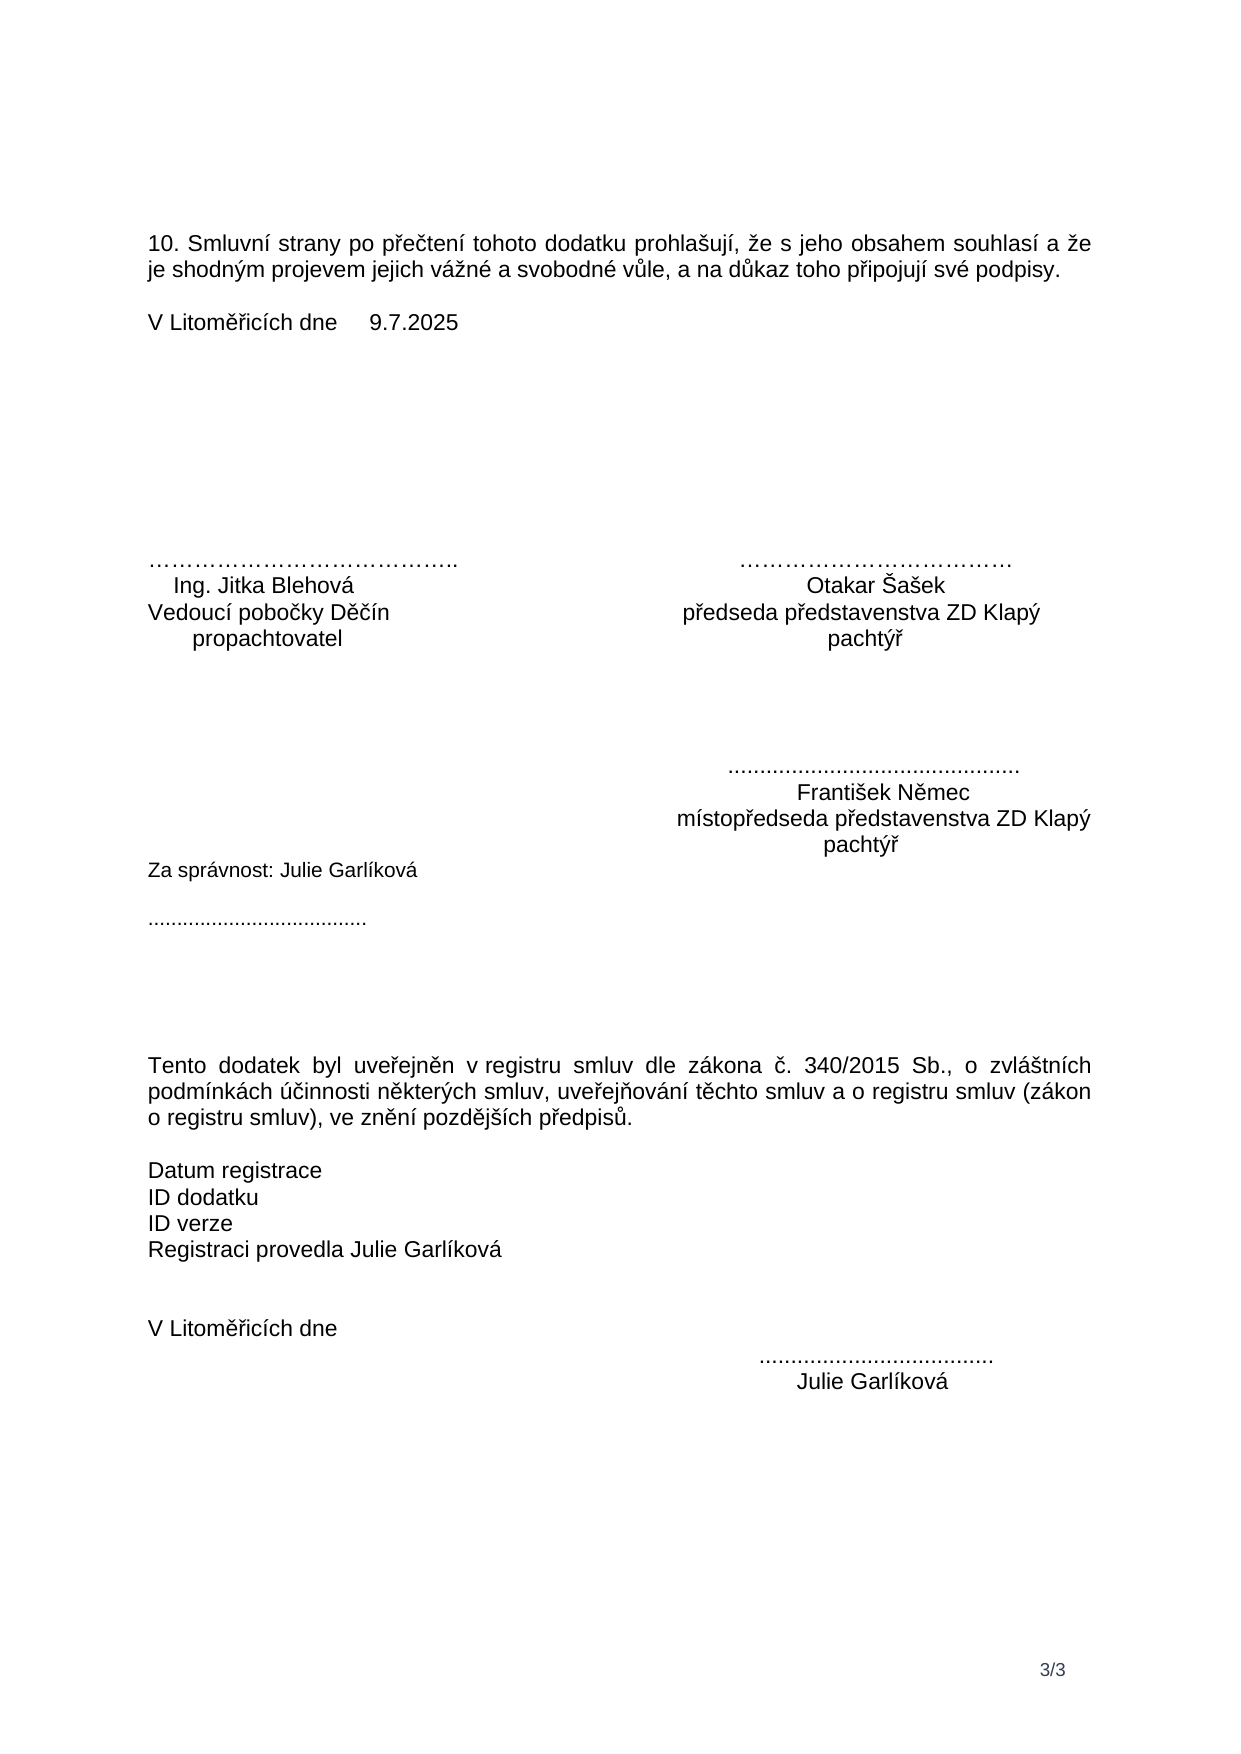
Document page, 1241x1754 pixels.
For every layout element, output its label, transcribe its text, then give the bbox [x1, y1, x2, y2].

text pachtýř [148, 831, 1092, 858]
text .............................................. [148, 752, 1092, 778]
text Datum registrace [148, 1157, 1092, 1183]
text V Litoměřicích dne [148, 1315, 1092, 1342]
text 10. Smluvní strany po přečtení tohoto dodatku prohlašují, že s jeho obsahem souhlasí a že je shodným projevem jejich vážné a svobodné vůle, a na důkaz toho připojují své podpisy. [148, 230, 1092, 282]
text Za správnost: Julie Garlíková [148, 858, 1092, 882]
text místopředseda představenstva ZD Klapý [148, 805, 1092, 831]
text V Litoměřicích dne 9.7.2025 [148, 309, 1104, 335]
text Julie Garlíková [148, 1368, 1092, 1394]
text Vedoucí pobočky Děčín předseda představenstva ZD Klapý [148, 599, 1092, 625]
text František Němec [148, 778, 1092, 805]
text Registraci provedla Julie Garlíková [148, 1236, 1092, 1262]
text ..................................... [148, 1342, 1092, 1368]
text propachtovatel pachtýř [148, 625, 1092, 651]
text ID dodatku [148, 1183, 1092, 1210]
text ...................................... [148, 906, 1092, 929]
text Tento dodatek byl uveřejněn v registru smluv dle zákona č. 340/2015 Sb., o zvláštních podmínkách účinnosti některých smluv, uveřejňování těchto smluv a o registru smluv (zákon o registru smluv), ve znění pozdějších předpisů. [148, 1052, 1092, 1131]
text ………………………………….. ……………………………… [148, 546, 1092, 572]
text Ing. Jitka Blehová Otakar Šašek [148, 572, 1092, 599]
text ID verze [148, 1210, 1092, 1236]
